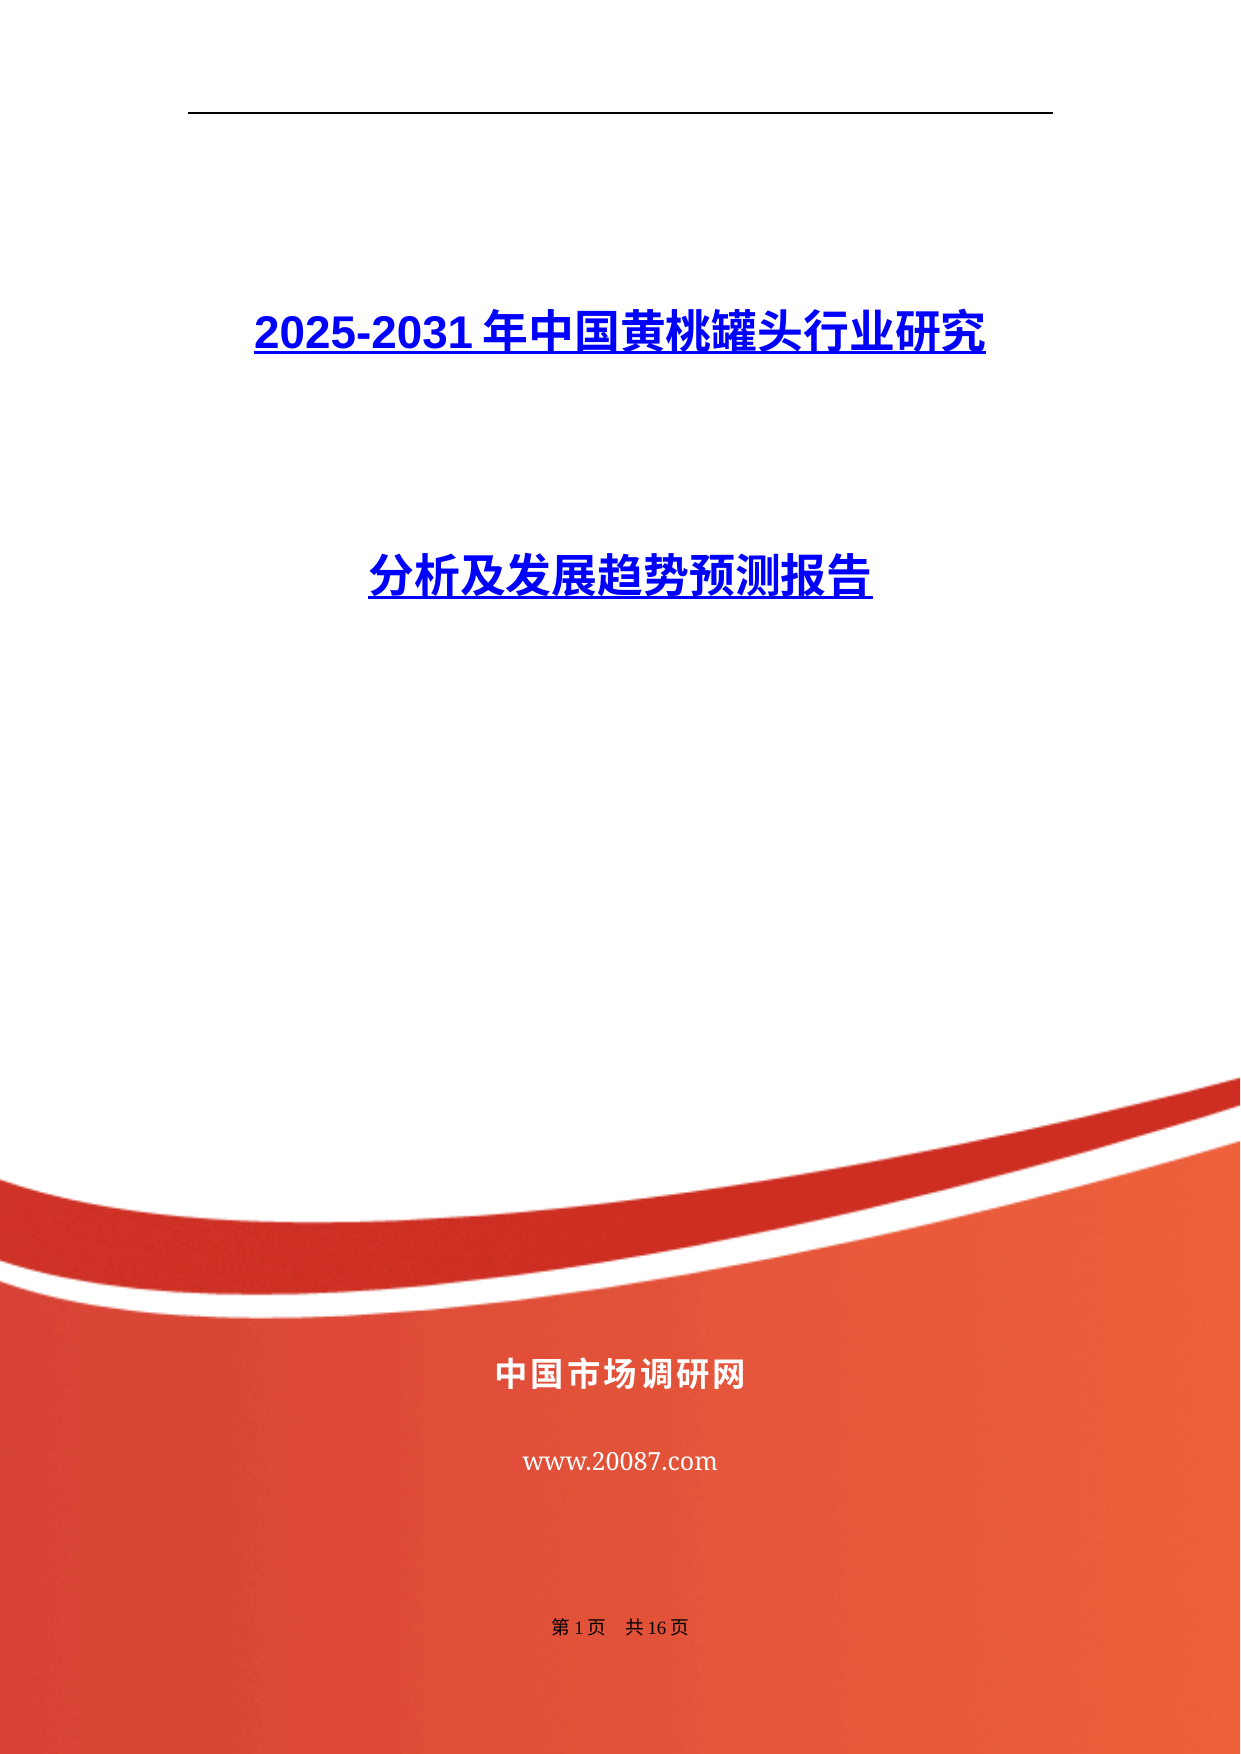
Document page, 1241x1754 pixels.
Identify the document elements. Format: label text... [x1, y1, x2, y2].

table_header 2025-2031年中国黄桃罐头行业研究分析及发展趋势预测报告 [188, 207, 1053, 773]
subtitle 中国市场调研网 [187, 1339, 1053, 1404]
picture [0, 1006, 1241, 1754]
text www.20087.com [187, 1428, 1053, 1493]
